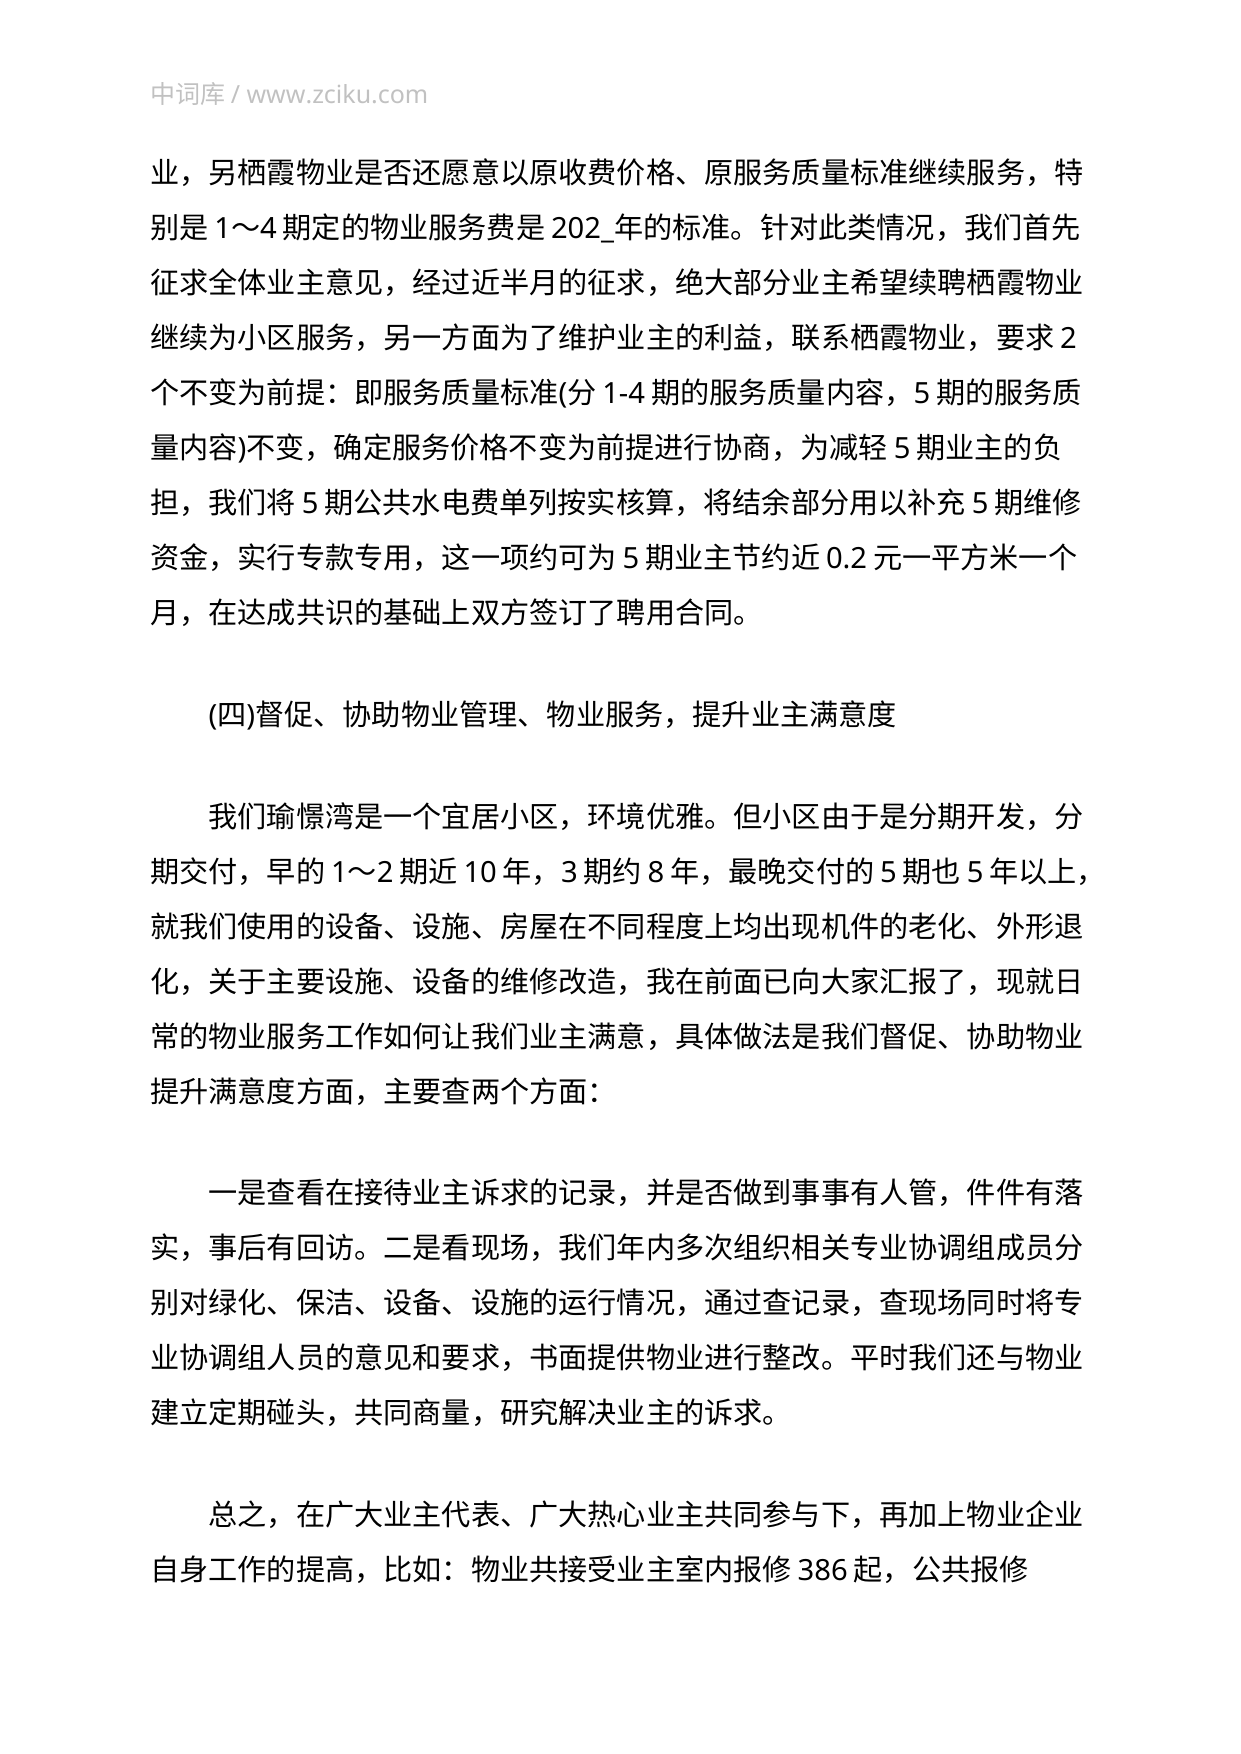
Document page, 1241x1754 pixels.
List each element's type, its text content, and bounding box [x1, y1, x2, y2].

text 我们瑜憬湾是一个宜居小区，环境优雅。但小区由于是分期开发，分期交付，早的1～2期近10年，3期约8年，最晚交付的5期也5年以上，就我们使用的设备、设施、房屋在不同程度上均出现机件的老化、外形退化，关于主要设施、设备的维修改造，我在前面已向大家汇报了，现就日常的物业服务工作如何让我们业主满意，具体做法是我们督促、协助物业提升满意度方面，主要查两个方面： [150, 793, 1090, 1110]
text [150, 150, 1090, 632]
text (四)督促、协助物业管理、物业服务，提升业主满意度 [150, 692, 1090, 734]
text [150, 1491, 1090, 1588]
text 一是查看在接待业主诉求的记录，并是否做到事事有人管，件件有落实，事后有回访。二是看现场，我们年内多次组织相关专业协调组成员分别对绿化、保洁、设备、设施的运行情况，通过查记录，查现场同时将专业协调组人员的意见和要求，书面提供物业进行整改。平时我们还与物业建立定期碰头，共同商量，研究解决业主的诉求。 [150, 1170, 1090, 1432]
